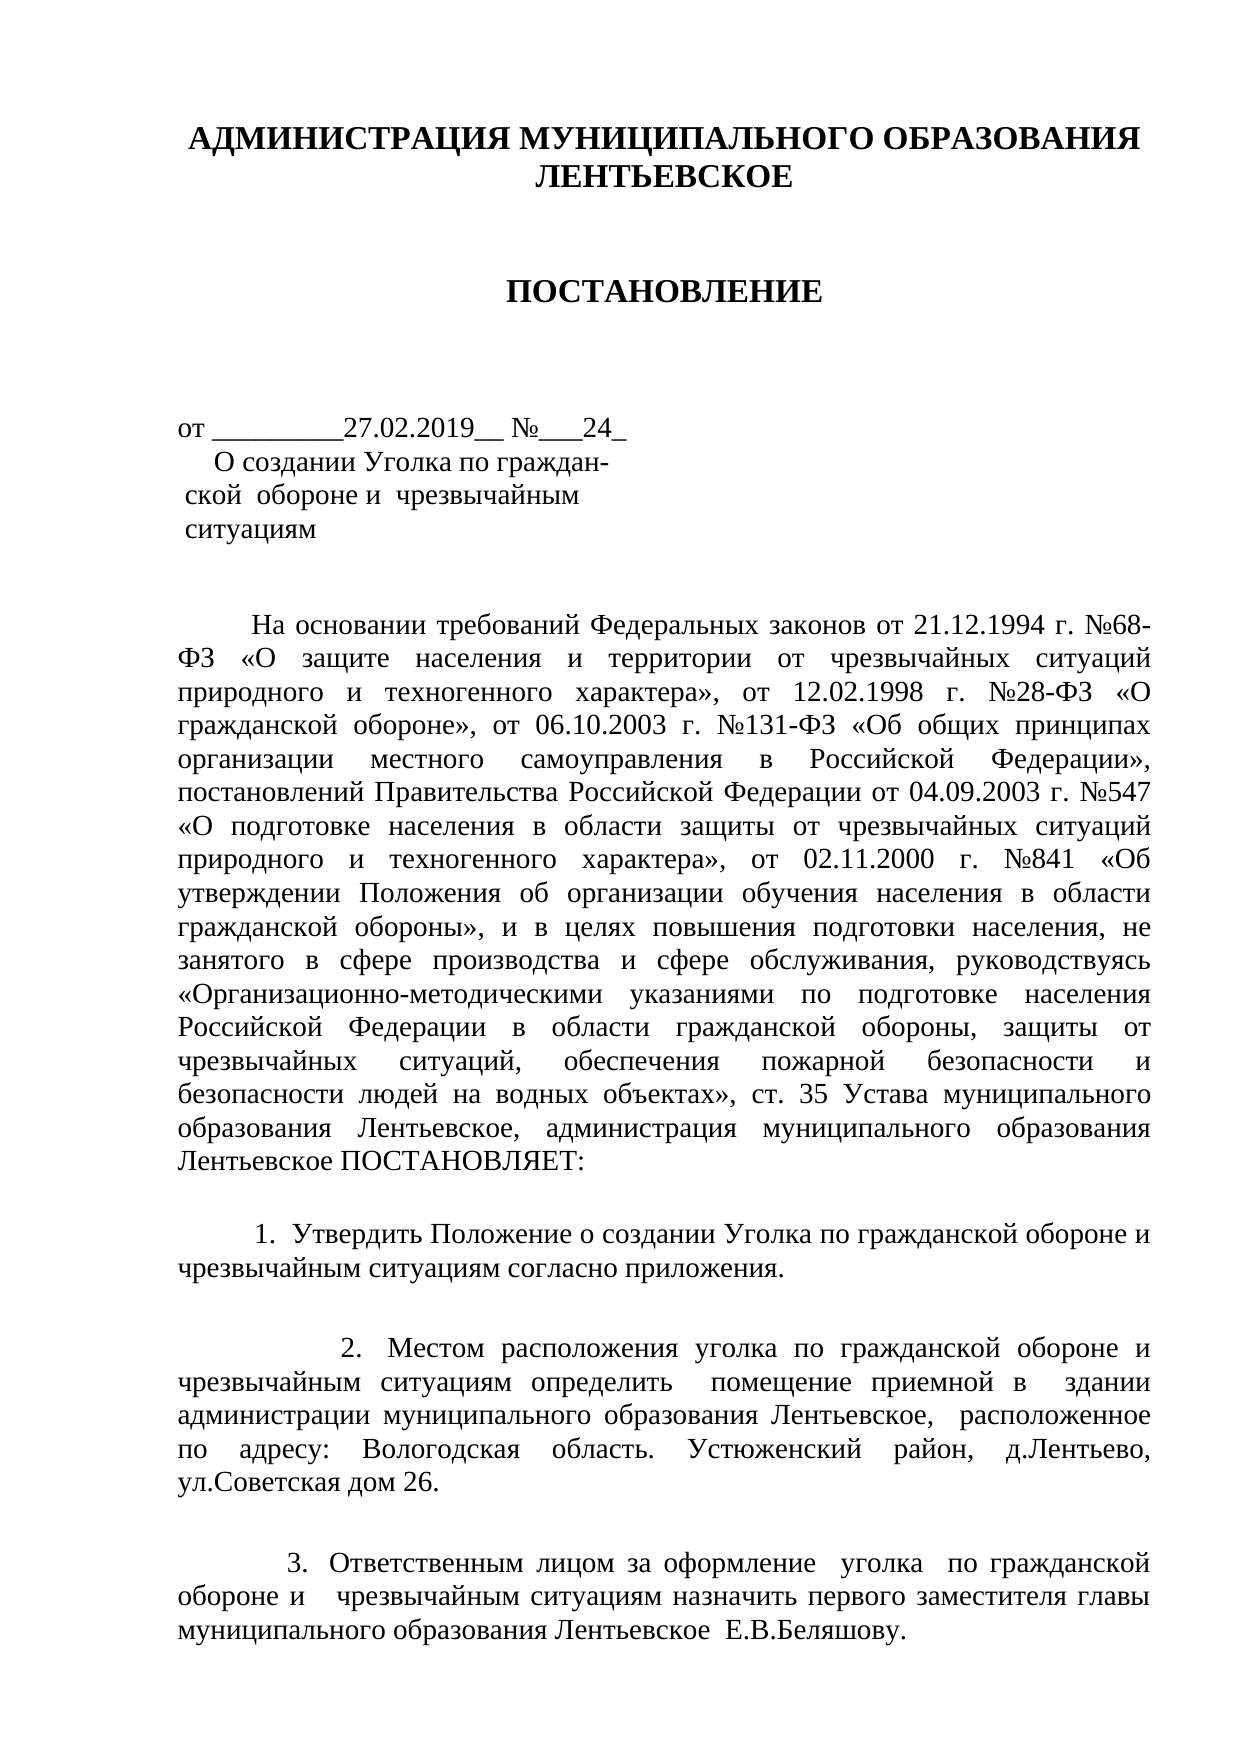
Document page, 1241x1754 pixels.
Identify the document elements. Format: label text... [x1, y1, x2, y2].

text ской обороне и чрезвычайным [177, 477, 1152, 511]
text 2. Местом расположения уголка по гражданской обороне и чрезвычайным ситуациям определить помещение приемной в здании администрации муниципального образования Лентьевское, расположенное по адресу: Вологодская область. Устюженский район, д.Лентьево, ул.Советская дом 26. [177, 1330, 1152, 1498]
text от _________27.02.2019__ №___24_ [177, 410, 1152, 444]
text О создании Уголка по граждан- [177, 444, 1152, 477]
text 1. Утвердить Положение о создании Уголка по гражданской обороне и чрезвычайным ситуациям согласно приложения. [177, 1216, 1152, 1283]
text ситуациям [177, 511, 1152, 544]
text ПОСТАНОВЛЕНИЕ [177, 271, 1152, 310]
text 3. Ответственным лицом за оформление уголка по гражданской обороне и чрезвычайным ситуациям назначить первого заместителя главы муниципального образования Лентьевское Е.В.Беляшову. [177, 1545, 1152, 1645]
text На основании требований Федеральных законов от 21.12.1994 г. №68-ФЗ «О защите населения и территории от чрезвычайных ситуаций природного и техногенного характера», от 12.02.1998 г. №28-ФЗ «О гражданской обороне», от 06.10.2003 г. №131-ФЗ «Об общих принципах организации местного самоуправления в Российской Федерации», постановлений Правительства Российской Федерации от 04.09.2003 г. №547 «О подготовке населения в области защиты от чрезвычайных ситуаций природного и техногенного характера», от 02.11.2000 г. №841 «Об утверждении Положения об организации обучения населения в области гражданской обороны», и в целях повышения подготовки населения, не занятого в сфере производства и сфере обслуживания, руководствуясь «Организационно-методическими указаниями по подготовке населения Российской Федерации в области гражданской обороны, защиты от чрезвычайных ситуаций, обеспечения пожарной безопасности и безопасности людей на водных объектах», ст. 35 Устава муниципального образования Лентьевское, администрация муниципального образования Лентьевское ПОСТАНОВЛЯЕТ: [177, 607, 1152, 1177]
text АДМИНИСТРАЦИЯ МУНИЦИПАЛЬНОГО ОБРАЗОВАНИЯ ЛЕНТЬЕВСКОЕ [177, 118, 1152, 195]
